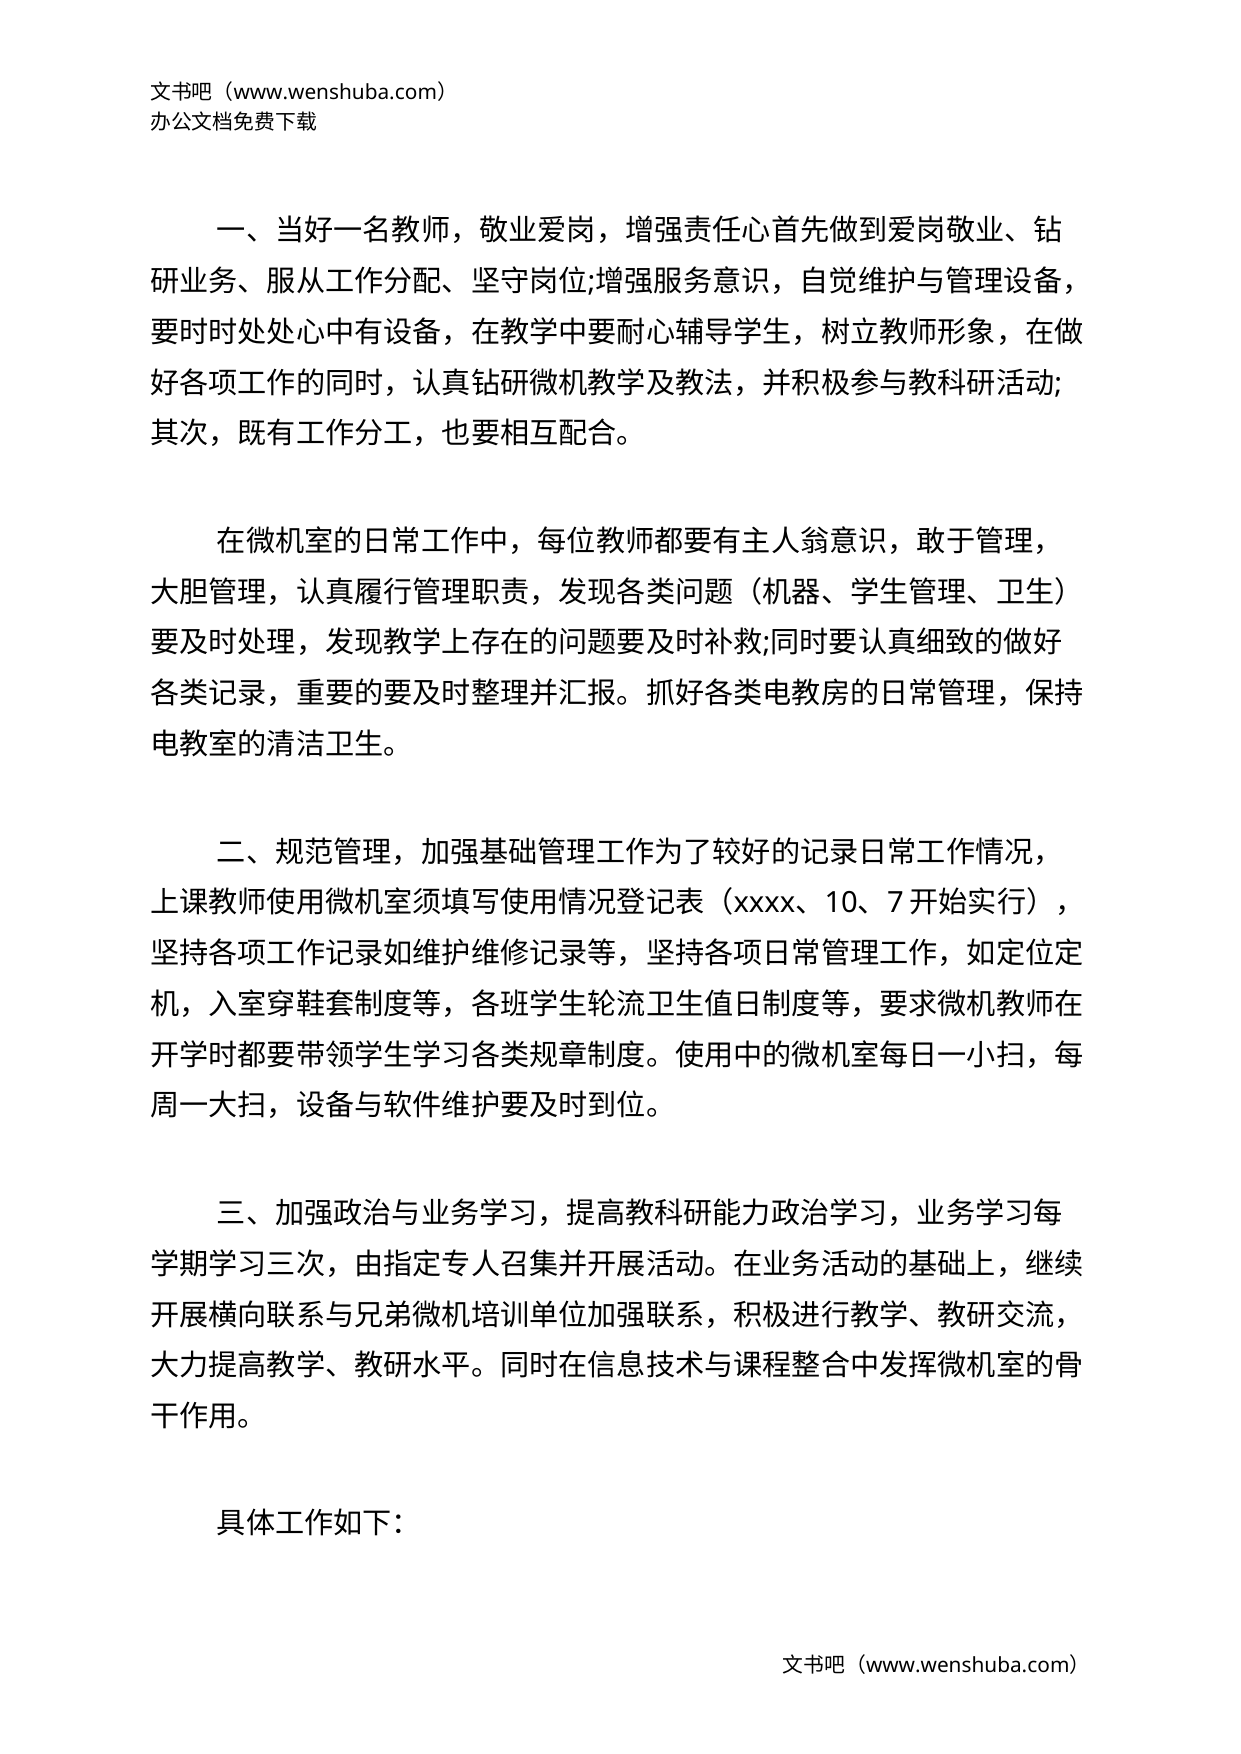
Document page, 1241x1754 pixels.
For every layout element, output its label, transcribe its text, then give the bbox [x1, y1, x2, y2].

text 具体工作如下： [150, 1500, 1090, 1542]
text 三、加强政治与业务学习，提高教科研能力政治学习，业务学习每学期学习三次，由指定专人召集并开展活动。在业务活动的基础上，继续开展横向联系与兄弟微机培训单位加强联系，积极进行教学、教研交流，大力提高教学、教研水平。同时在信息技术与课程整合中发挥微机室的骨干作用。 [150, 1189, 1090, 1435]
text 在微机室的日常工作中，每位教师都要有主人翁意识，敢于管理，大胆管理，认真履行管理职责，发现各类问题（机器、学生管理、卫生）要及时处理，发现教学上存在的问题要及时补救;同时要认真细致的做好各类记录，重要的要及时整理并汇报。抓好各类电教房的日常管理，保持电教室的清洁卫生。 [150, 518, 1090, 763]
text 一、当好一名教师，敬业爱岗，增强责任心首先做到爱岗敬业、钻研业务、服从工作分配、坚守岗位;增强服务意识，自觉维护与管理设备，要时时处处心中有设备，在教学中要耐心辅导学生，树立教师形象，在做好各项工作的同时，认真钻研微机教学及教法，并积极参与教科研活动;其次，既有工作分工，也要相互配合。 [150, 207, 1090, 452]
text 二、规范管理，加强基础管理工作为了较好的记录日常工作情况，上课教师使用微机室须填写使用情况登记表（xxxx、10、7开始实行），坚持各项工作记录如维护维修记录等，坚持各项日常管理工作，如定位定机，入室穿鞋套制度等，各班学生轮流卫生值日制度等，要求微机教师在开学时都要带领学生学习各类规章制度。使用中的微机室每日一小扫，每周一大扫，设备与软件维护要及时到位。 [150, 828, 1090, 1124]
